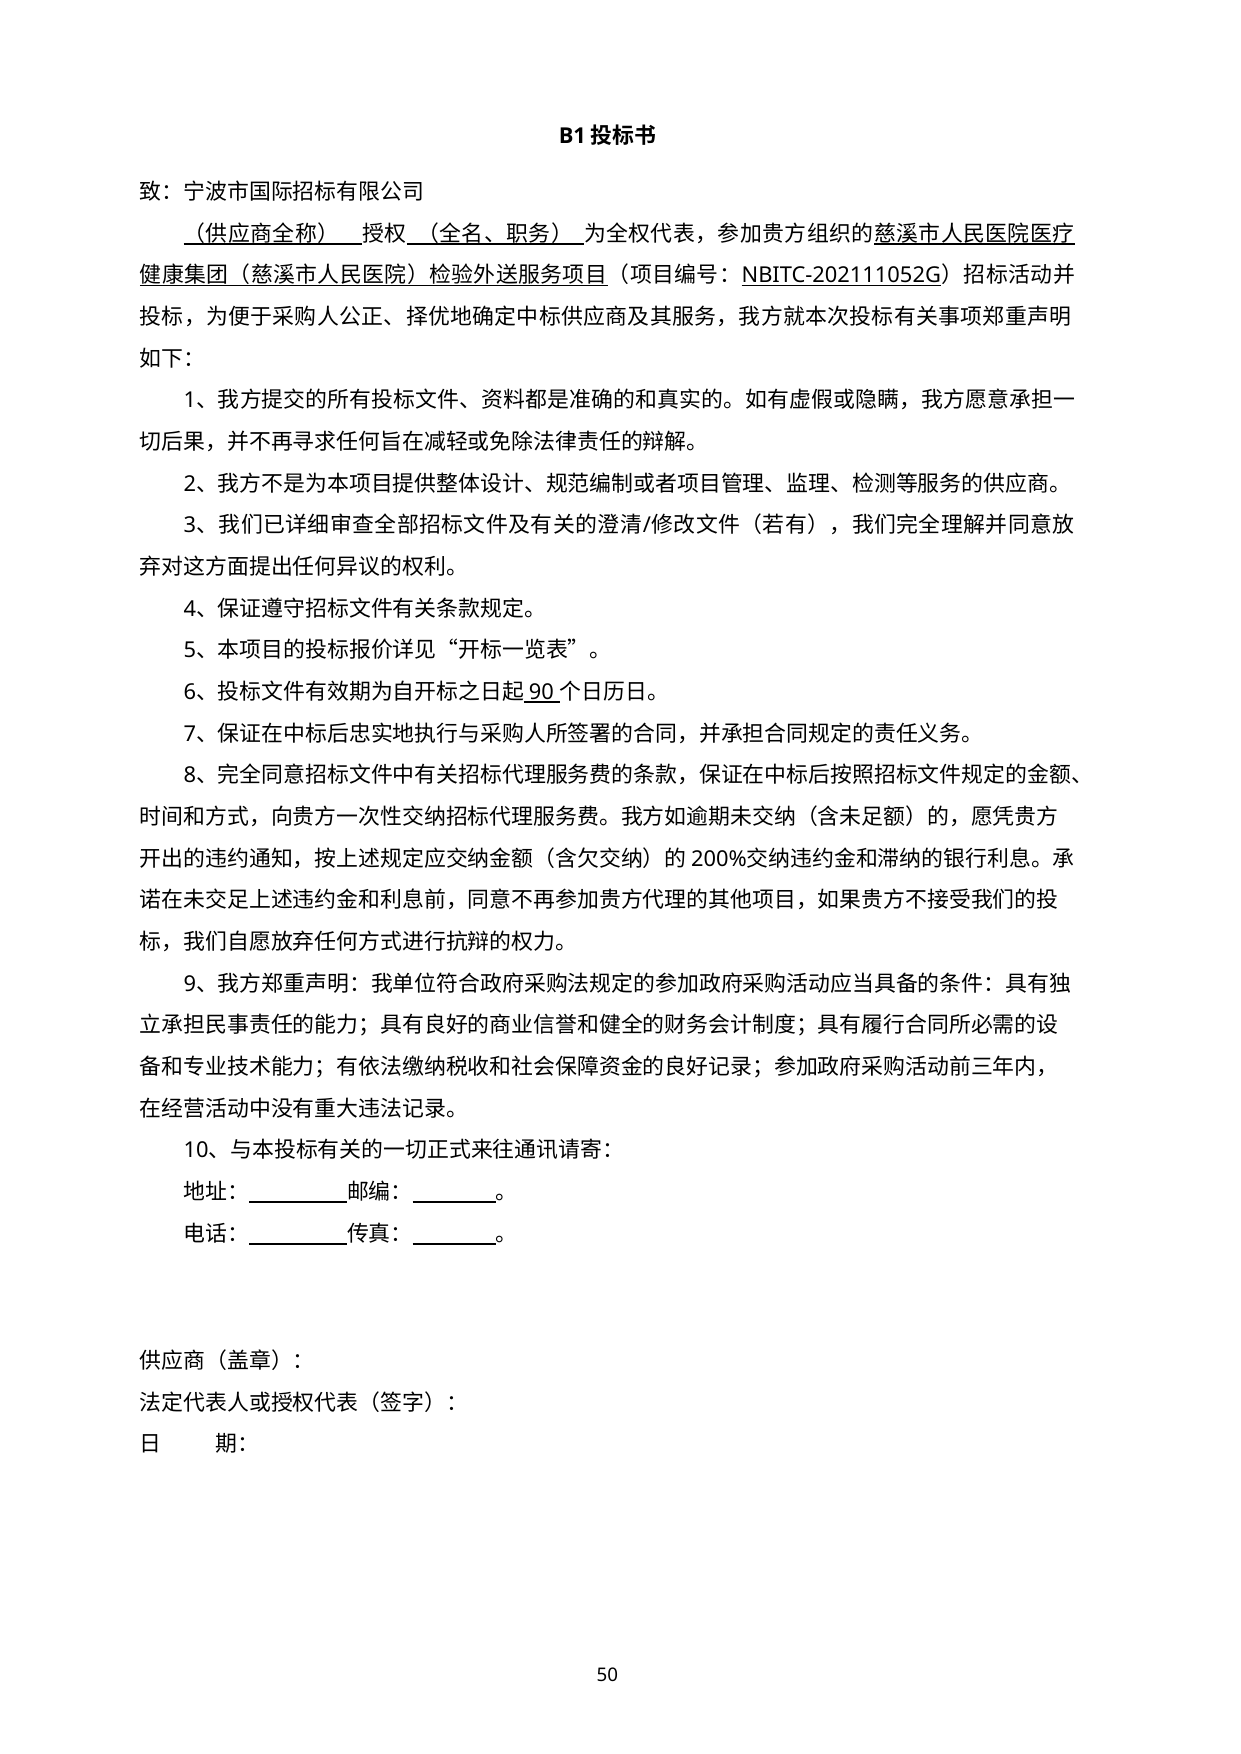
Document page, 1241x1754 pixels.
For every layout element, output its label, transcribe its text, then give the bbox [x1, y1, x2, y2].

text 8、完全同意招标文件中有关招标代理服务费的条款，保证在中标后按照招标文件规定的金额、时间和方式，向贵方一次性交纳招标代理服务费。我方如逾期未交纳（含未足额）的，愿凭贵方开出的违约通知，按上述规定应交纳金额（含欠交纳）的200%交纳违约金和滞纳的银行利息。承诺在未交足上述违约金和利息前，同意不再参加贵方代理的其他项目，如果贵方不接受我们的投标，我们自愿放弃任何方式进行抗辩的权力。 [139, 749, 1075, 958]
text 致：宁波市国际招标有限公司 [139, 166, 1075, 208]
text 9、我方郑重声明：我单位符合政府采购法规定的参加政府采购活动应当具备的条件：具有独立承担民事责任的能力；具有良好的商业信誉和健全的财务会计制度；具有履行合同所必需的设备和专业技术能力；有依法缴纳税收和社会保障资金的良好记录；参加政府采购活动前三年内，在经营活动中没有重大违法记录。 [139, 958, 1075, 1124]
text B1投标书 [139, 118, 1075, 150]
text 电话： 传真： 。 [139, 1208, 1075, 1249]
text 供应商（盖章）： [139, 1333, 1075, 1374]
text 4、保证遵守招标文件有关条款规定。 [139, 583, 1075, 624]
text 5、本项目的投标报价详见“开标一览表”。 [139, 624, 1075, 666]
text （供应商全称） 授权 （全名、职务） 为全权代表，参加贵方组织的慈溪市人民医院医疗健康集团（慈溪市人民医院）检验外送服务项目（项目编号：NBITC-202111052G）招标活动并投标，为便于采购人公正、择优地确定中标供应商及其服务，我方就本次投标有关事项郑重声明如下： [139, 208, 1075, 374]
text 1、我方提交的所有投标文件、资料都是准确的和真实的。如有虚假或隐瞒，我方愿意承担一切后果，并不再寻求任何旨在减轻或免除法律责任的辩解。 [139, 374, 1075, 458]
text 6、投标文件有效期为自开标之日起 90 个日历日。 [139, 666, 1075, 708]
text 7、保证在中标后忠实地执行与采购人所签署的合同，并承担合同规定的责任义务。 [139, 708, 1075, 749]
text 法定代表人或授权代表（签字）： [139, 1374, 1075, 1416]
text 地址： 邮编： 。 [139, 1166, 1075, 1208]
text 日 期： [139, 1416, 1075, 1458]
text 3、我们已详细审查全部招标文件及有关的澄清/修改文件（若有），我们完全理解并同意放弃对这方面提出任何异议的权利。 [139, 499, 1075, 583]
text 2、我方不是为本项目提供整体设计、规范编制或者项目管理、监理、检测等服务的供应商。 [139, 458, 1075, 499]
text 10、与本投标有关的一切正式来往通讯请寄： [139, 1124, 1075, 1166]
